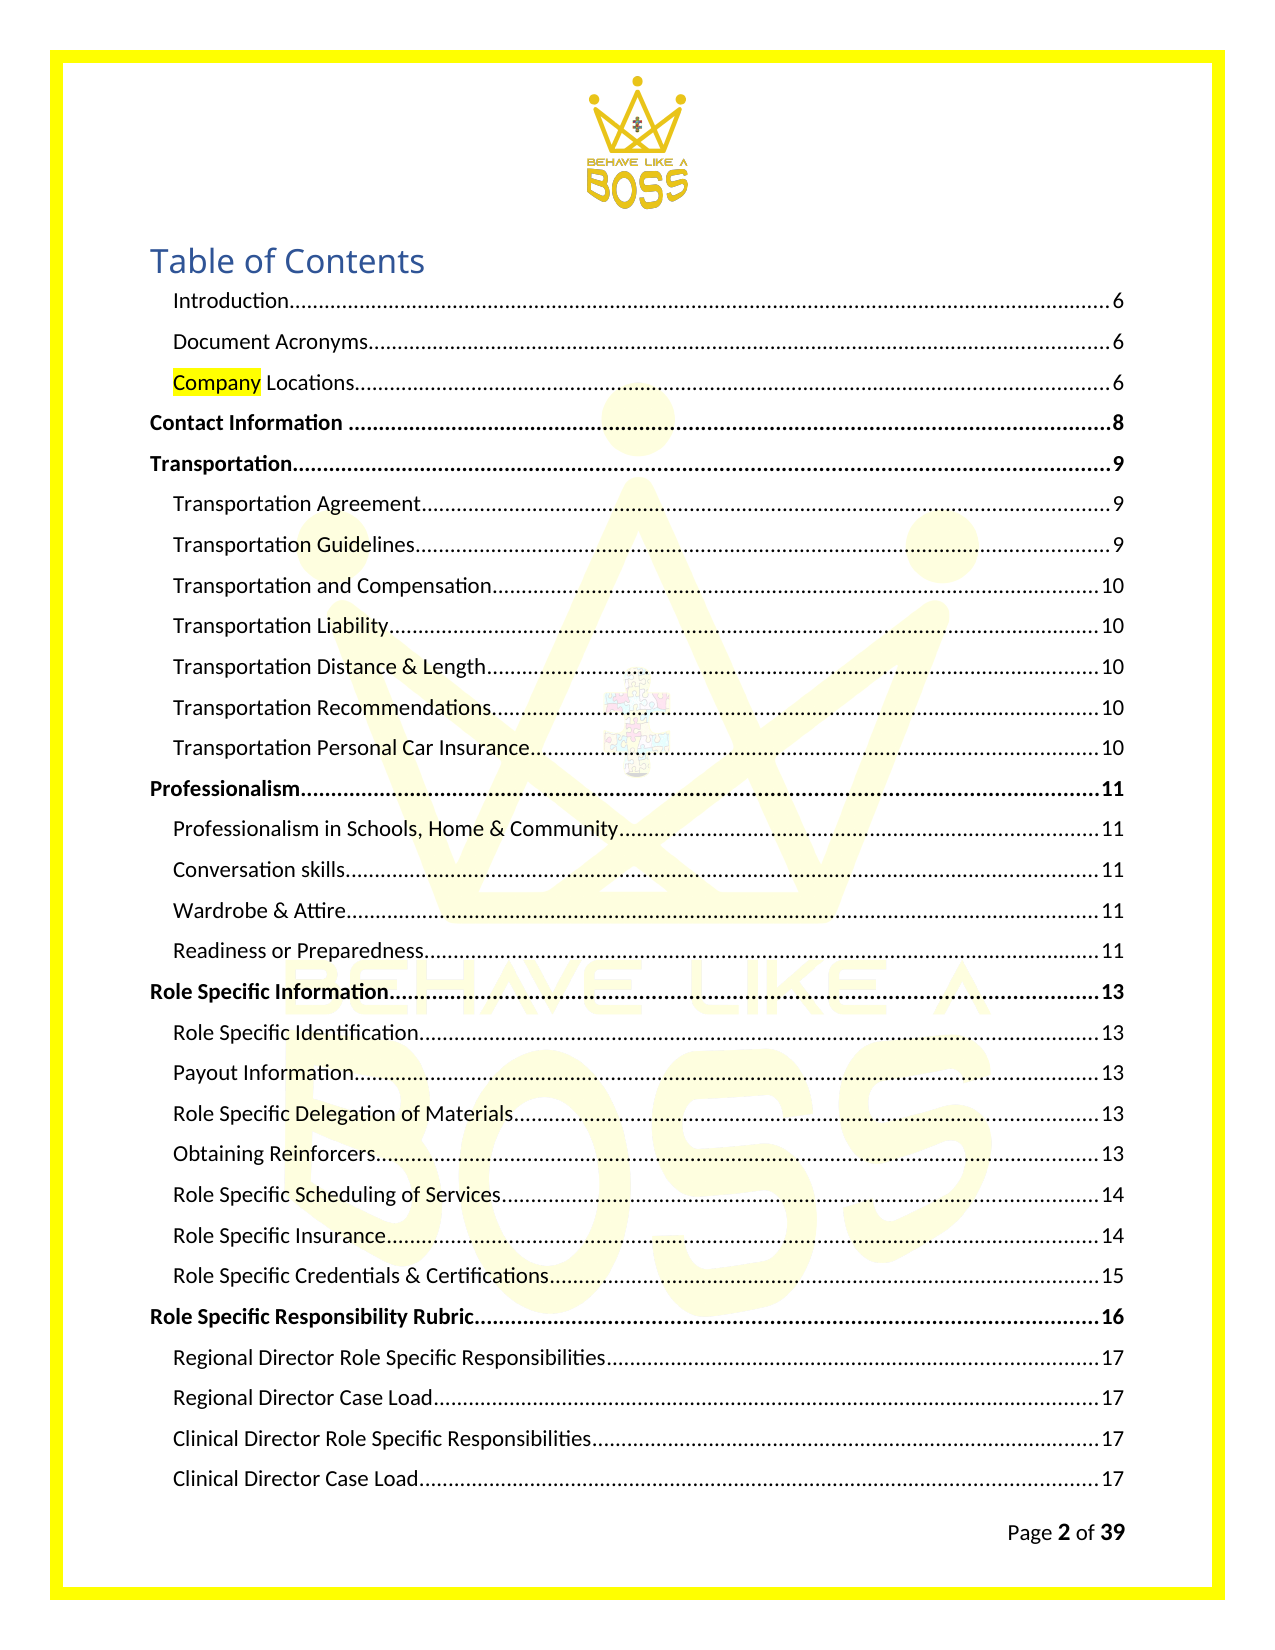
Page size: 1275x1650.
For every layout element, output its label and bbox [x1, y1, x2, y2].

picture [568, 75, 707, 213]
